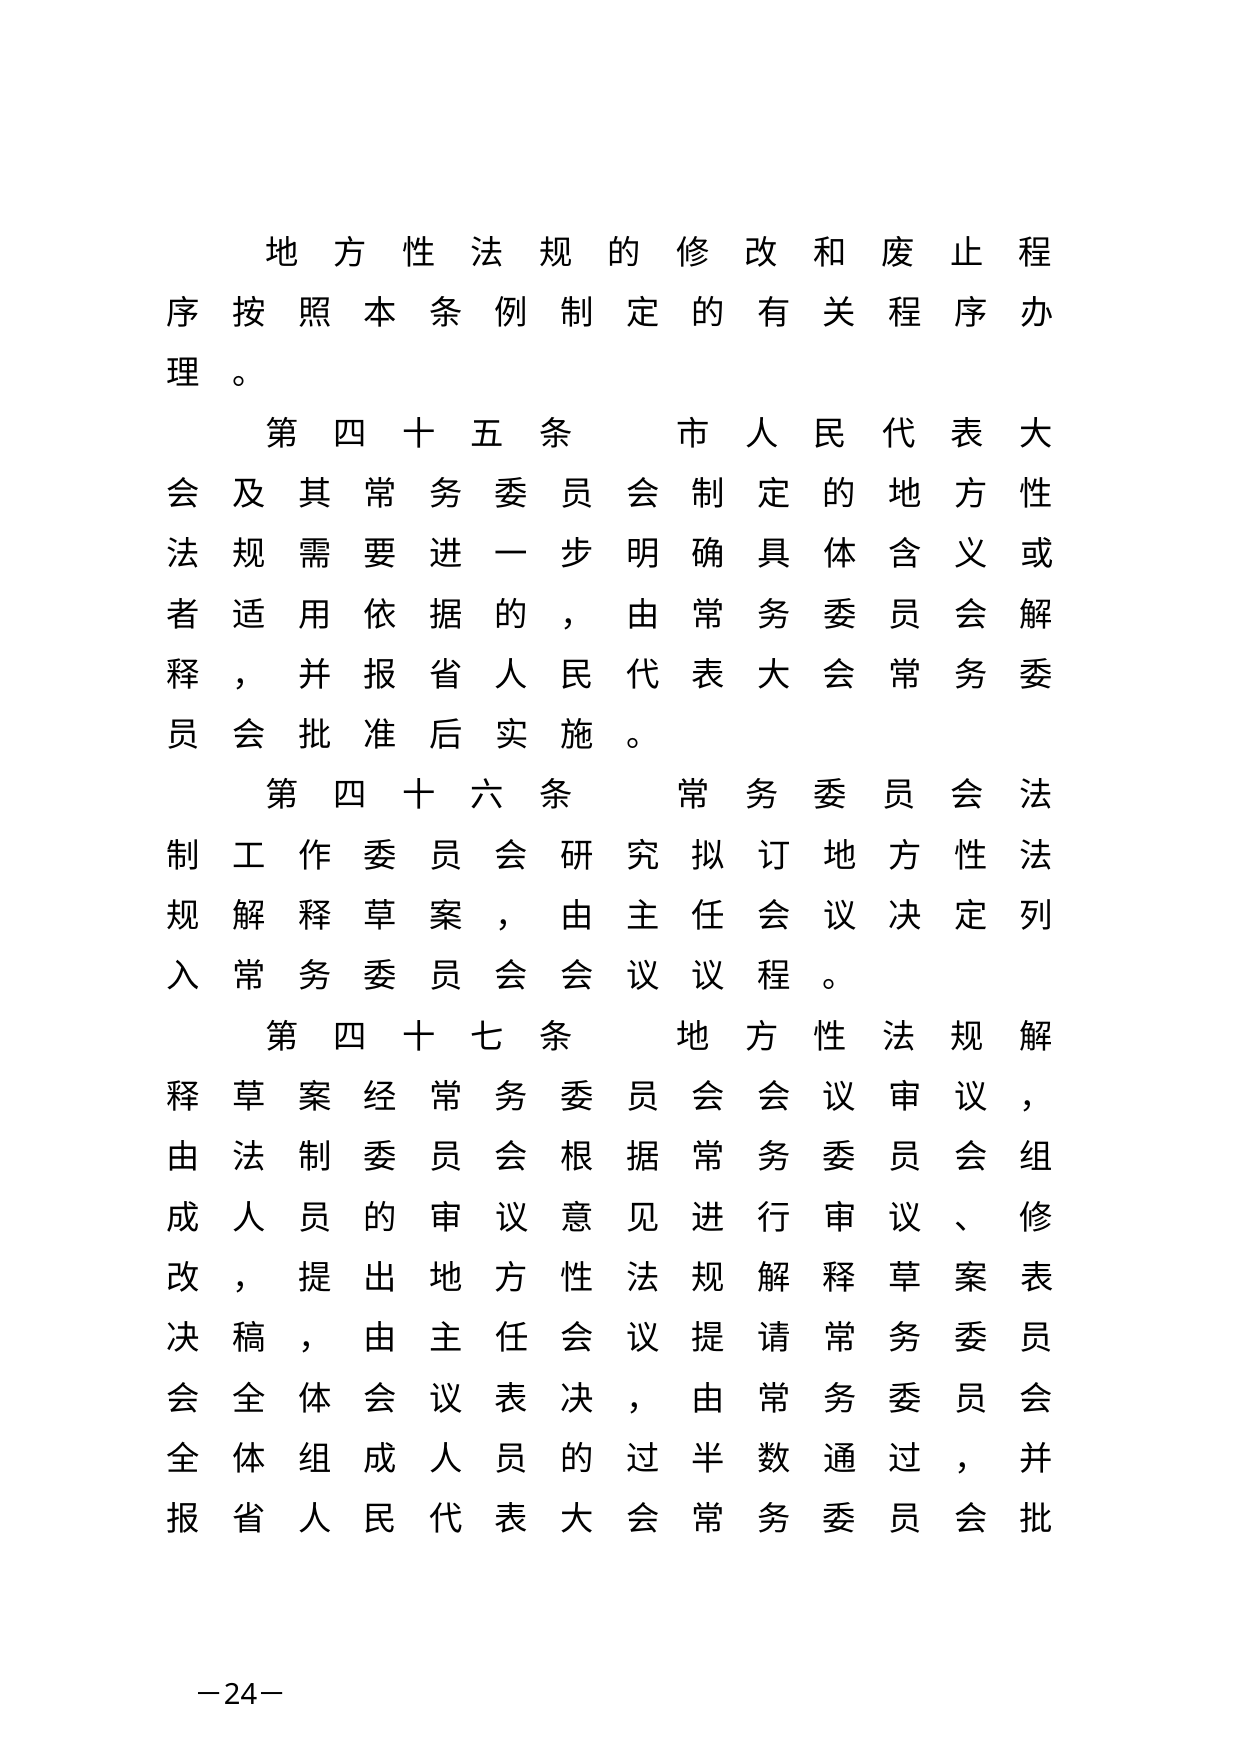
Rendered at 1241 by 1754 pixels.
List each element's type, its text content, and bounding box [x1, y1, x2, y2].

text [167, 1003, 1085, 1546]
text 第四十六条 常务委员会法制工作委员会研究拟订地方性法规解释草案，由主任会议决定列入常务委员会会议议程。 [167, 762, 1085, 1003]
text 地方性法规的修改和废止程序按照本条例制定的有关程序办理。 [167, 219, 1085, 400]
text 第四十五条 市人民代表大会及其常务委员会制定的地方性法规需要进一步明确具体含义或者适用依据的，由常务委员会解释，并报省人民代表大会常务委员会批准后实施。 [167, 400, 1085, 762]
